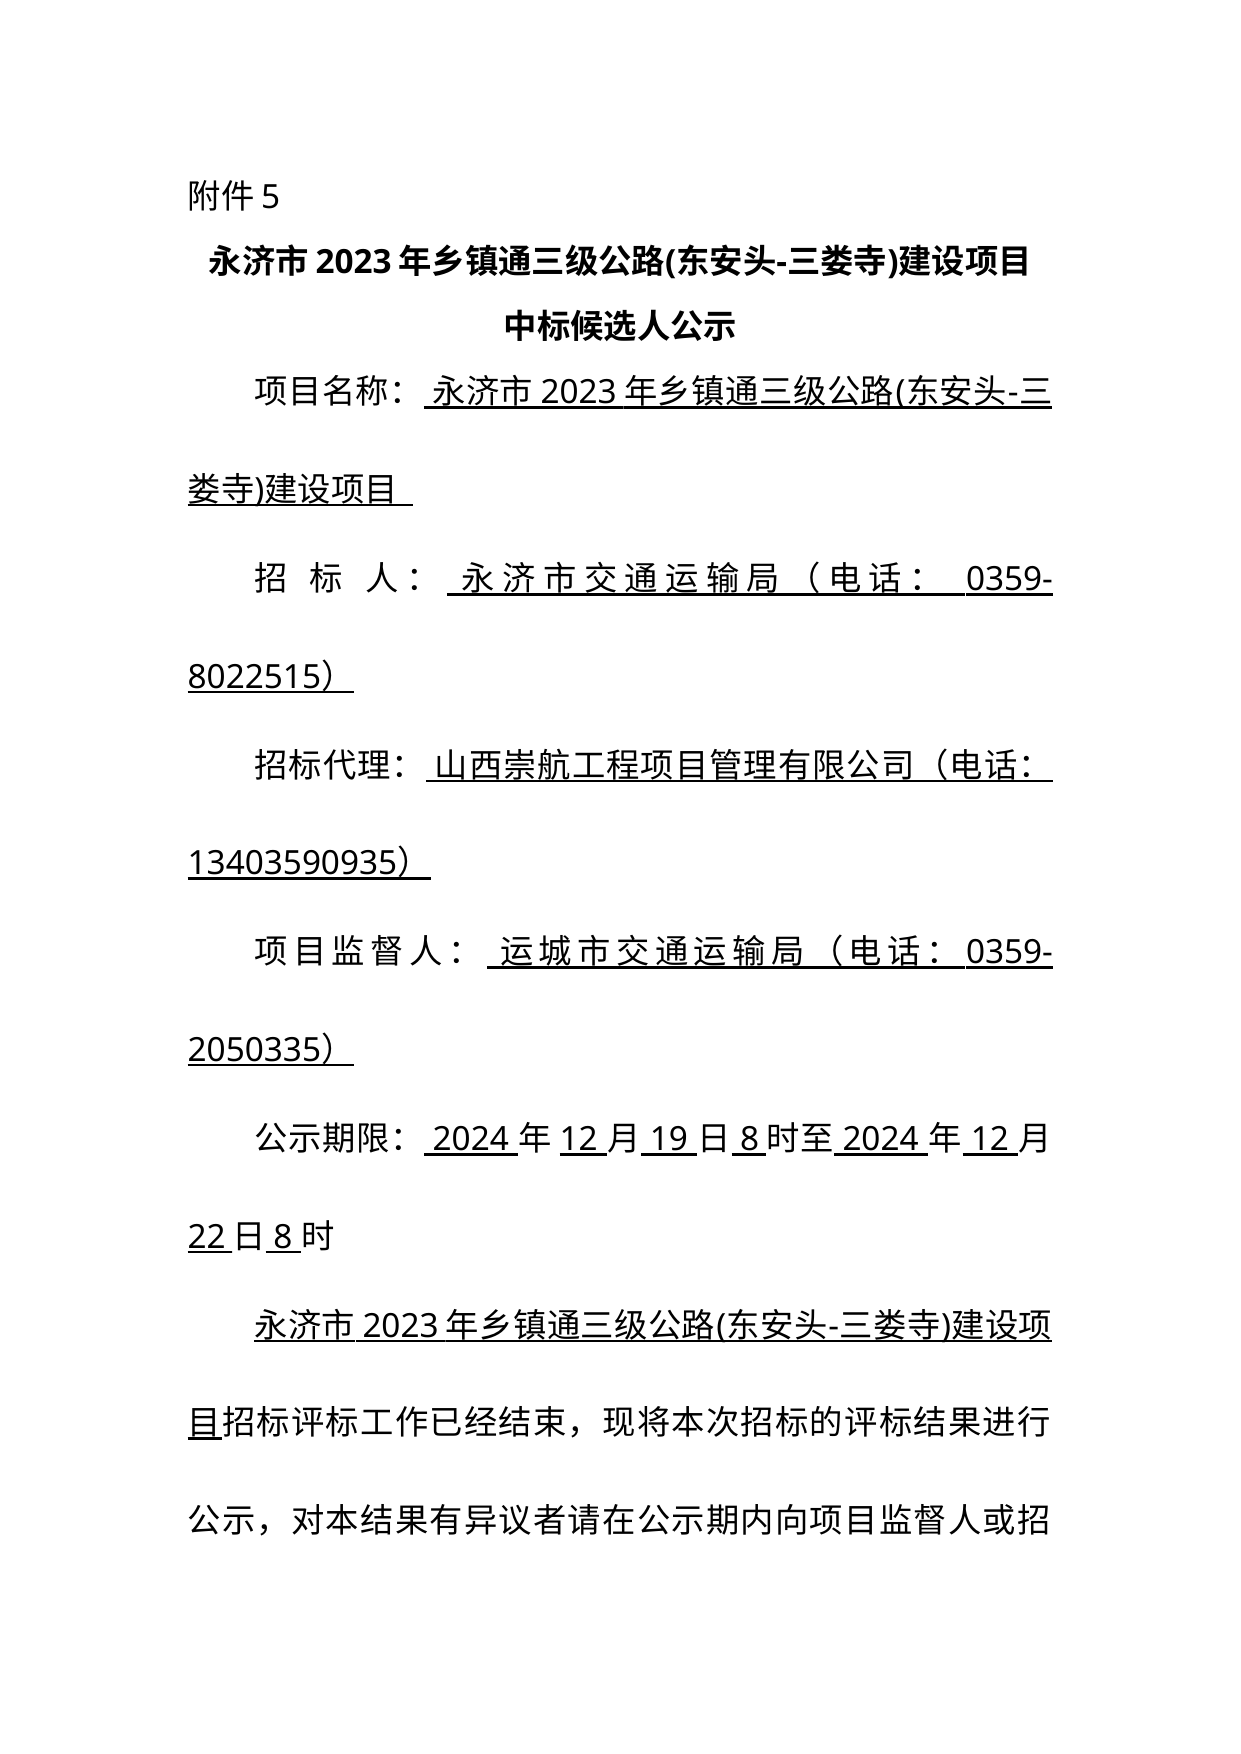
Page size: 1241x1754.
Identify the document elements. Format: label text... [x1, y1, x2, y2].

text 项目监督人： 运城市交通运输局（电话：0359-2050335） [187, 917, 1053, 1079]
text 项目名称： 永济市2023年乡镇通三级公路(东安头-三娄寺)建设项目 [187, 357, 1053, 519]
text 中标候选人公示 [187, 292, 1053, 357]
text 招标代理： 山西崇航工程项目管理有限公司（电话：13403590935） [187, 730, 1053, 893]
text 附件5 [187, 162, 1053, 227]
text 永济市2023年乡镇通三级公路(东安头-三娄寺)建设项目 [187, 227, 1053, 292]
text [187, 1290, 1053, 1550]
text 公示期限： 2024 年12 月 19 日 8时至 2024 年 12 月 22日 8 时 [187, 1104, 1053, 1266]
text 招 标 人： 永济市交通运输局（电话： 0359-8022515） [187, 544, 1053, 706]
